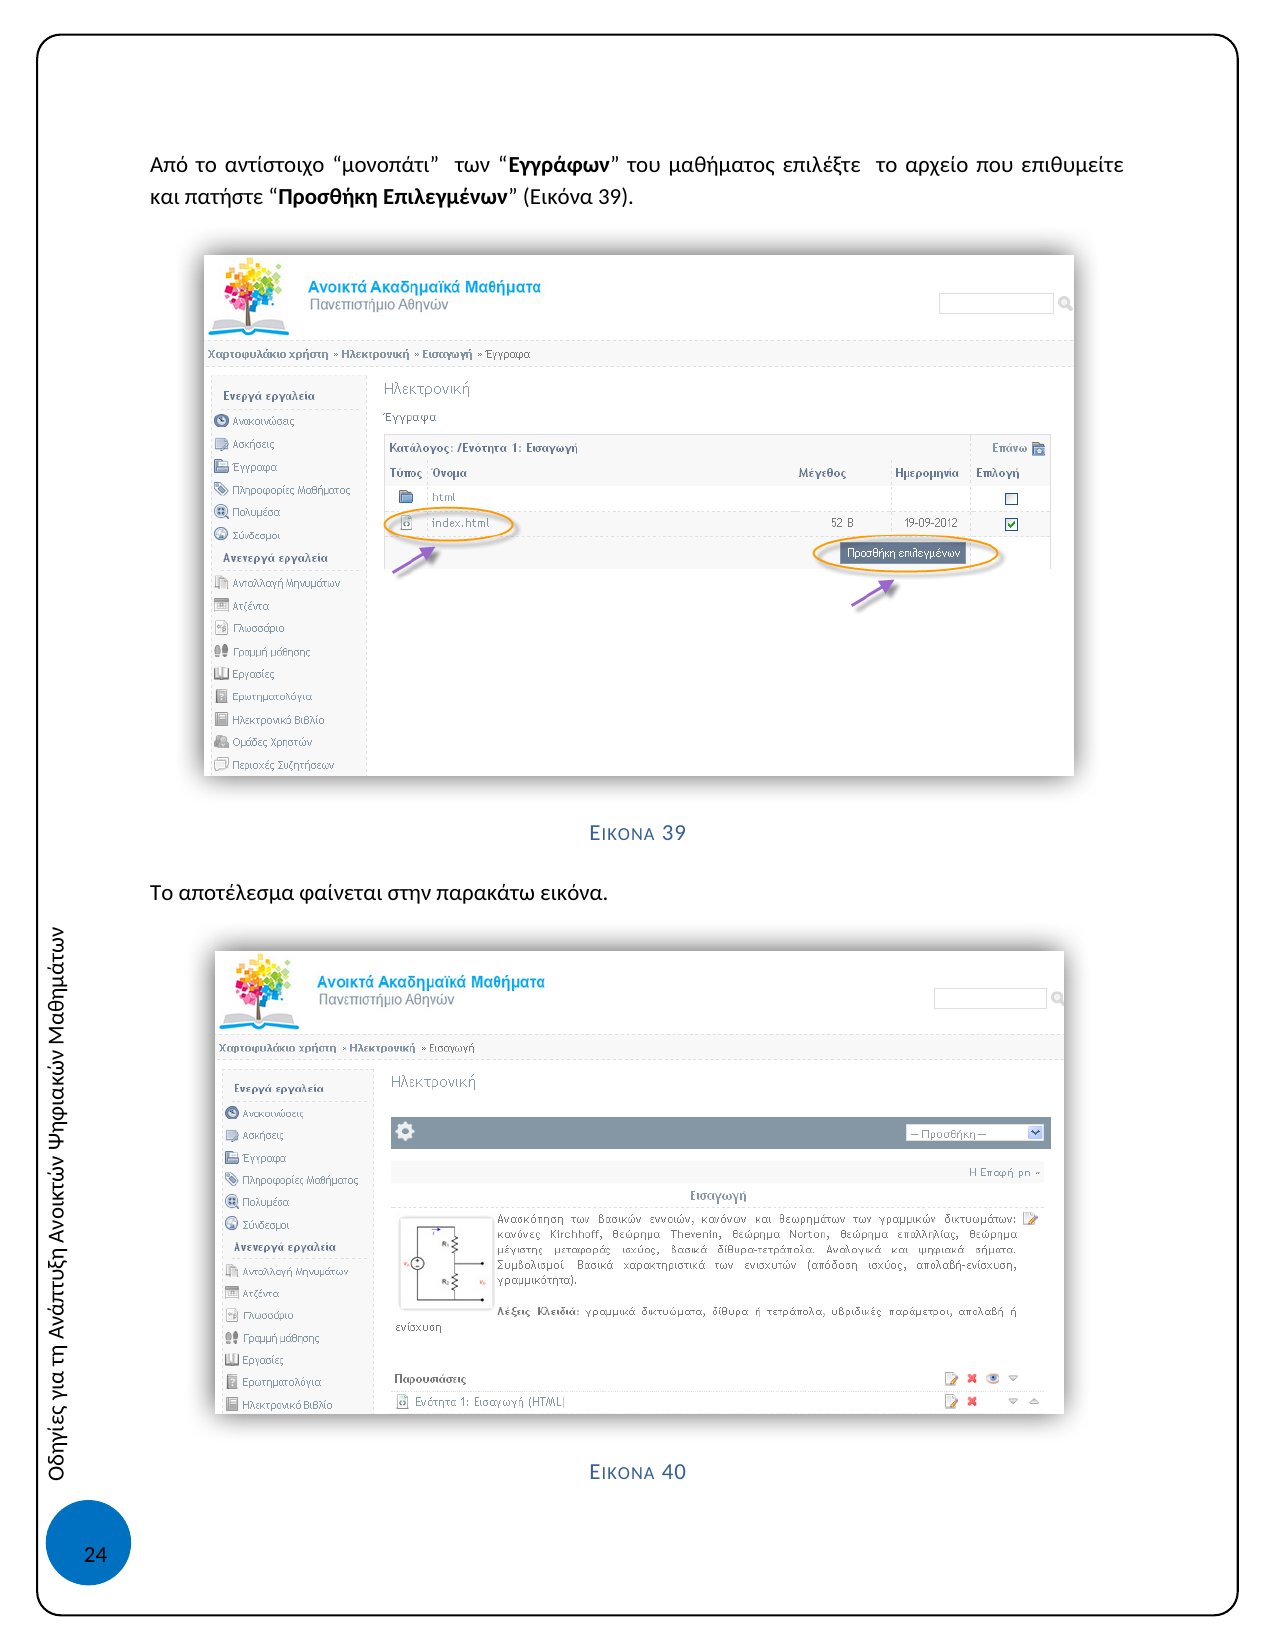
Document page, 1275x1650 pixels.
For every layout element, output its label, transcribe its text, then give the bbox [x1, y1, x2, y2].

picture [215, 951, 1064, 1414]
text Από το αντίστοιχο “μονοπάτι” των “Εγγράφων” του μαθήματος επιλέξτε το αρχείο που επιθυμείτε και πατήστε “Προσθήκη Επιλεγμένων” (Εικόνα 39). [150, 150, 1125, 210]
picture [204, 255, 1074, 776]
text Το αποτέλεσμα φαίνεται στην παρακάτω εικόνα. [150, 846, 1125, 906]
text Εικόνα 40 [150, 1457, 1125, 1485]
text Εικόνα 39 [150, 818, 1125, 846]
